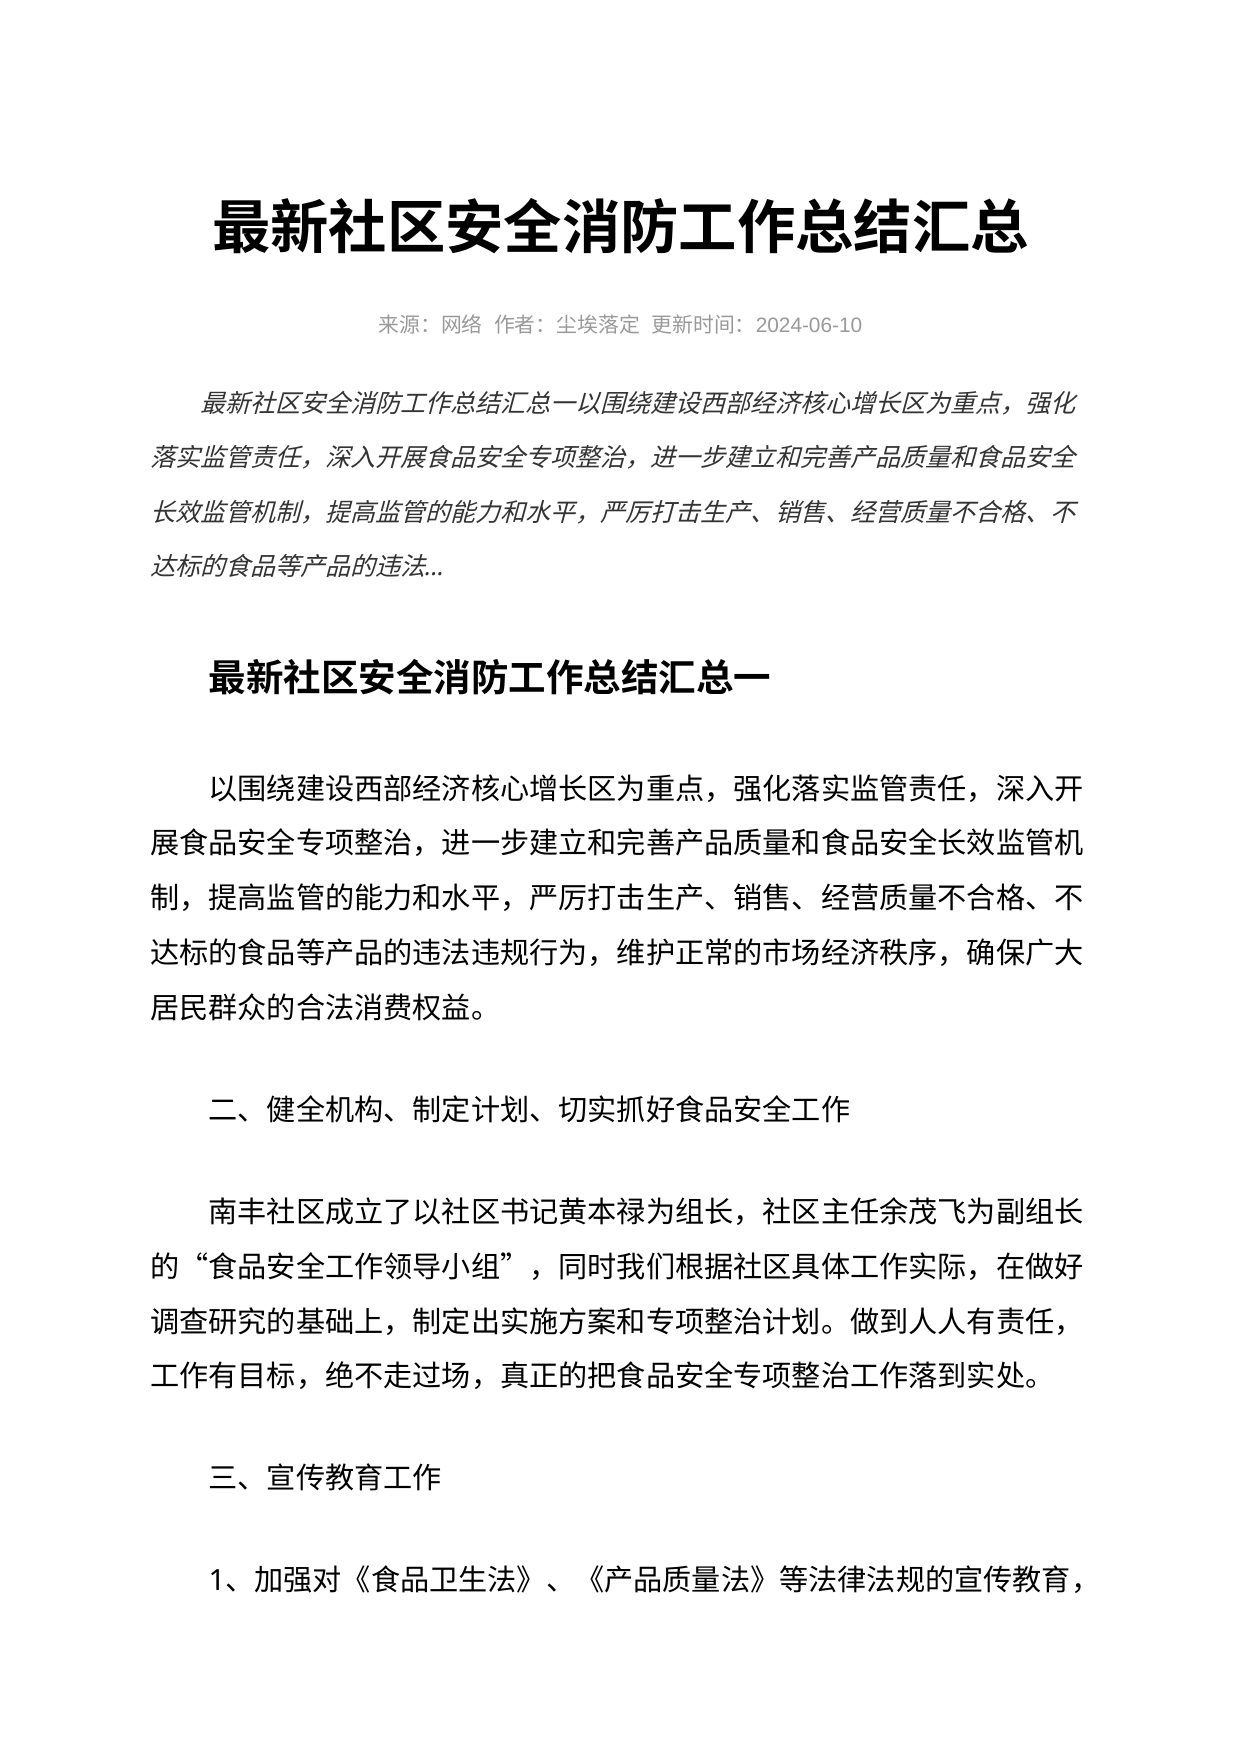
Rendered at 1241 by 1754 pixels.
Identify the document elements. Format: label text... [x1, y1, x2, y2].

text 以围绕建设西部经济核心增长区为重点，强化落实监管责任，深入开展食品安全专项整治，进一步建立和完善产品质量和食品安全长效监管机制，提高监管的能力和水平，严厉打击生产、销售、经营质量不合格、不达标的食品等产品的违法违规行为，维护正常的市场经济秩序，确保广大居民群众的合法消费权益。 [150, 765, 1090, 1027]
text 最新社区安全消防工作总结汇总一以围绕建设西部经济核心增长区为重点，强化落实监管责任，深入开展食品安全专项整治，进一步建立和完善产品质量和食品安全长效监管机制，提高监管的能力和水平，严厉打击生产、销售、经营质量不合格、不达标的食品等产品的违法... [150, 383, 1090, 583]
text 最新社区安全消防工作总结汇总一 [150, 648, 1090, 702]
subtitle 最新社区安全消防工作总结汇总 [150, 181, 1090, 266]
text 南丰社区成立了以社区书记黄本禄为组长，社区主任余茂飞为副组长的“食品安全工作领导小组”，同时我们根据社区具体工作实际，在做好调查研究的基础上，制定出实施方案和专项整治计划。做到人人有责任，工作有目标，绝不走过场，真正的把食品安全专项整治工作落到实处。 [150, 1188, 1090, 1395]
text 来源：网络 作者：尘埃落定 更新时间：2024-06-10 [150, 313, 1090, 337]
text 三、宣传教育工作 [150, 1455, 1090, 1497]
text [150, 1557, 1090, 1599]
text 二、健全机构、制定计划、切实抓好食品安全工作 [150, 1087, 1090, 1129]
